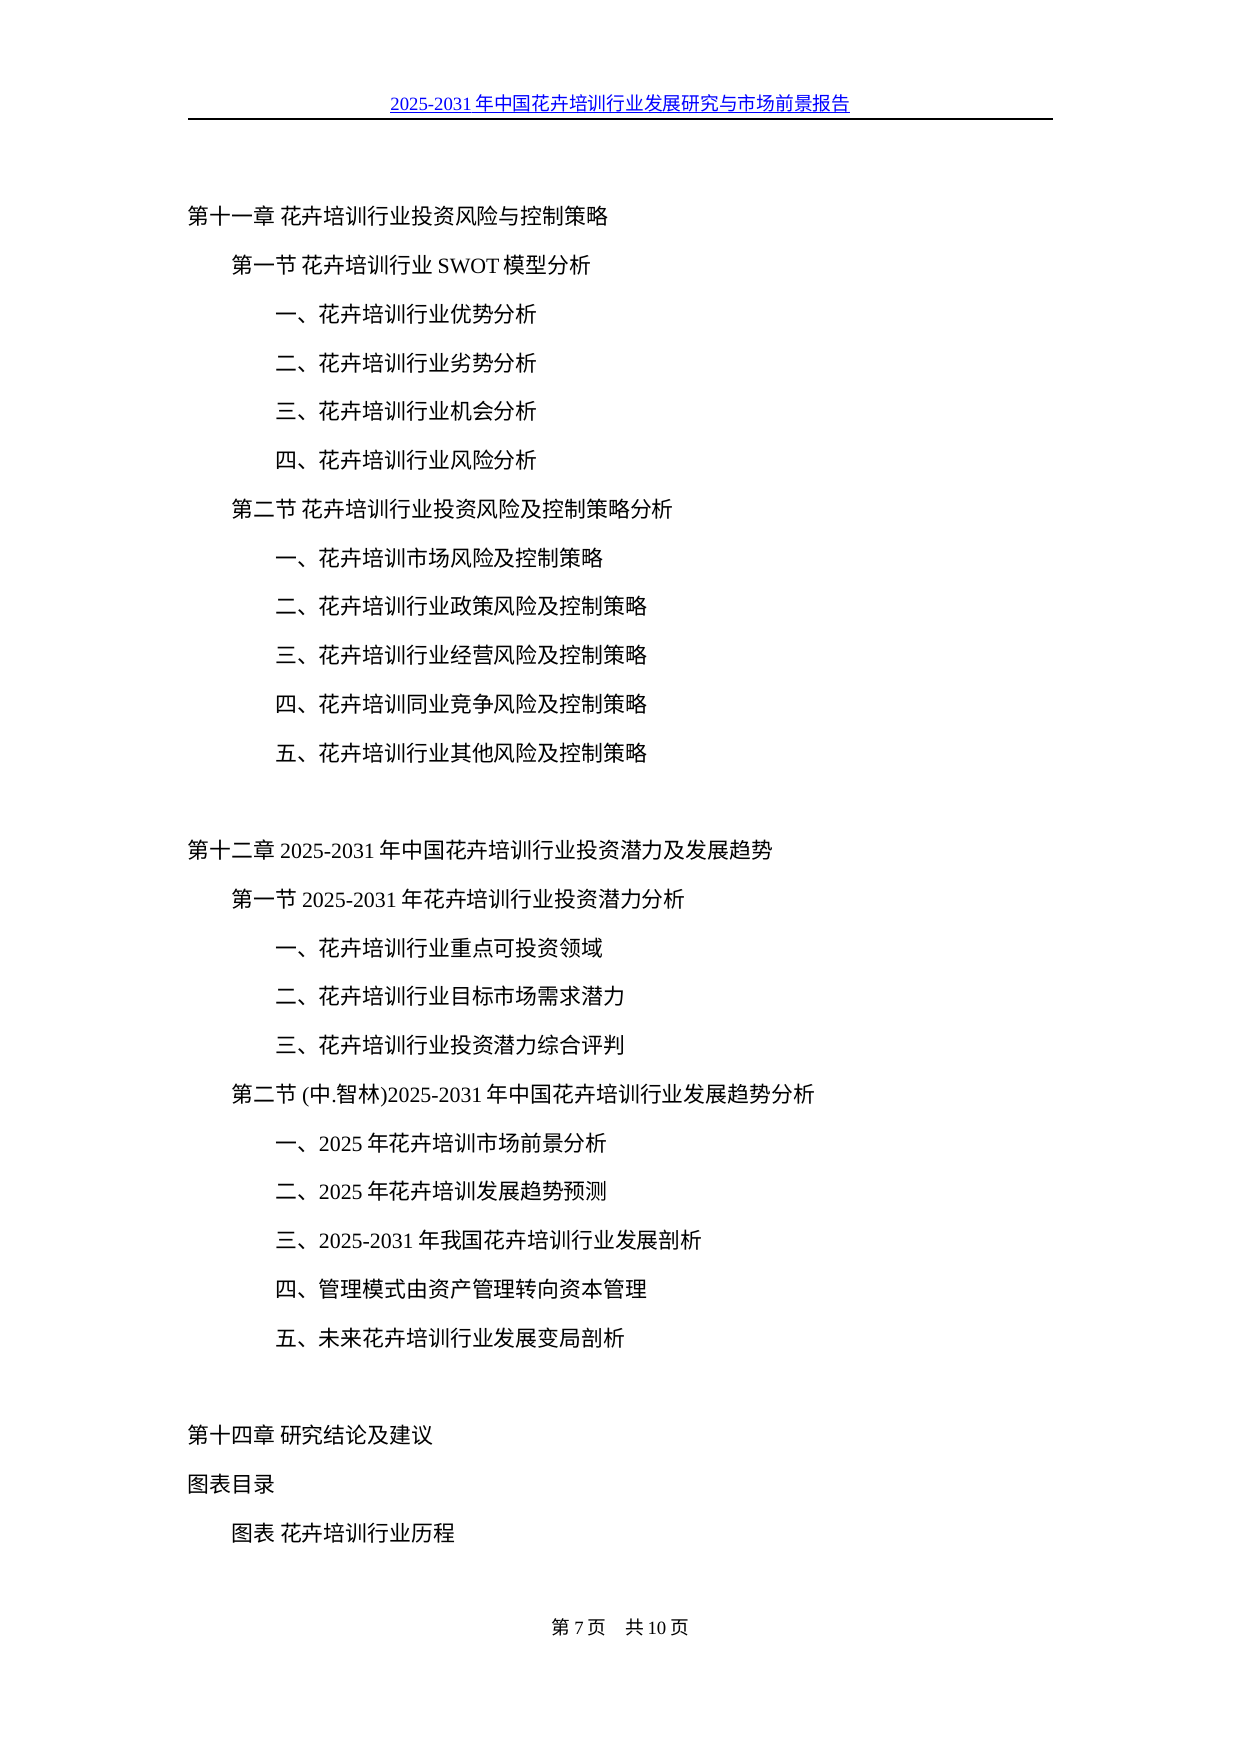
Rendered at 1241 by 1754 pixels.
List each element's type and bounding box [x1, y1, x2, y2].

text [187, 150, 1053, 1548]
